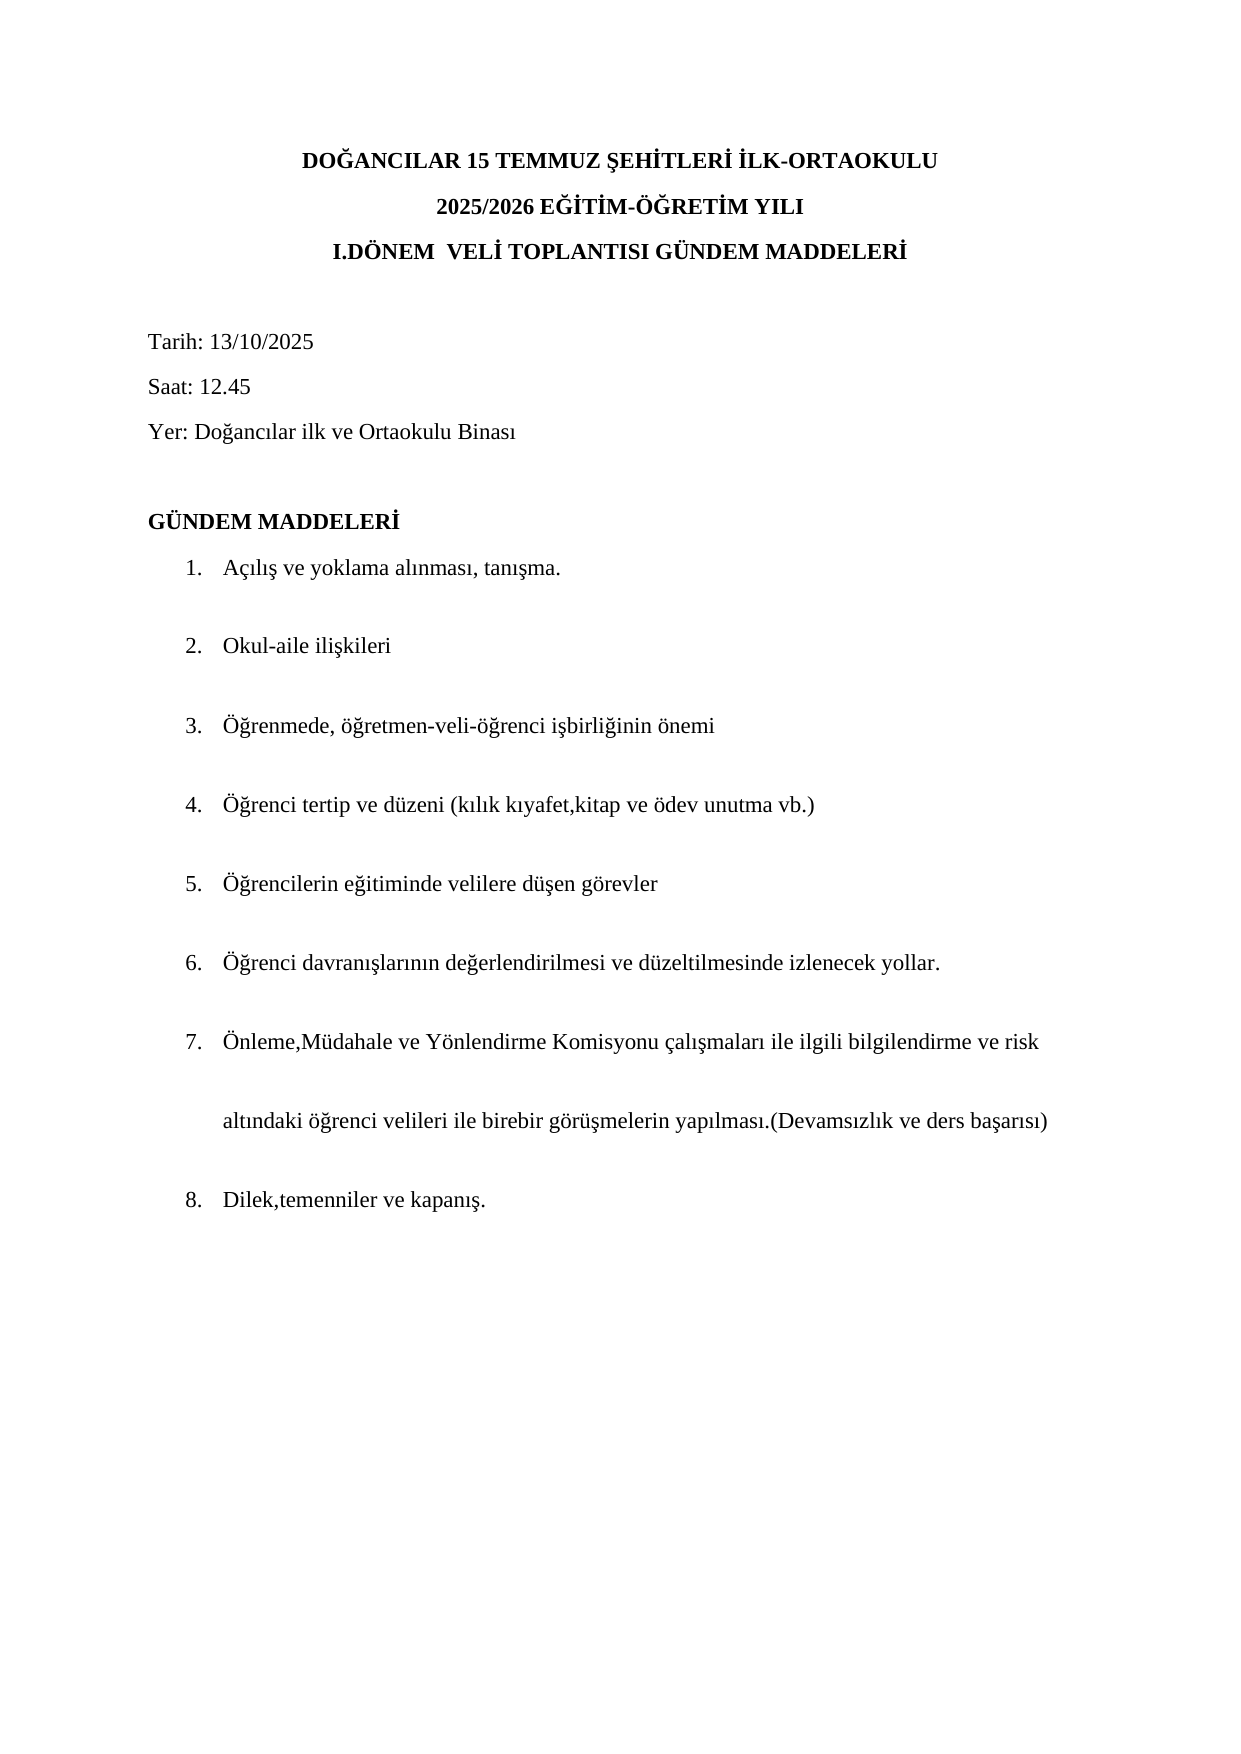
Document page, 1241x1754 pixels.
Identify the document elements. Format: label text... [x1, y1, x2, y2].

list Öğrenmede, öğretmen-veli-öğrenci işbirliğinin önemi [185, 712, 1093, 738]
text GÜNDEM MADDELERİ [148, 508, 1093, 535]
list Öğrenci davranışlarının değerlendirilmesi ve düzeltilmesinde izlenecek yollar. [185, 949, 1093, 975]
list Önleme,Müdahale ve Yönlendirme Komisyonu çalışmaları ile ilgili bilgilendirme ve risk altındaki öğrenci velileri ile birebir görüşmelerin yapılması.(Devamsızlık ve ders başarısı) [185, 1028, 1093, 1133]
text DOĞANCILAR 15 TEMMUZ ŞEHİTLERİ İLK-ORTAOKULU [148, 148, 1093, 174]
list Okul-aile ilişkileri [185, 633, 1093, 659]
text Tarih: 13/10/2025 [148, 328, 1093, 354]
list Öğrenci tertip ve düzeni (kılık kıyafet,kitap ve ödev unutma vb.) [185, 791, 1093, 817]
list Dilek,temenniler ve kapanış. [185, 1186, 1093, 1212]
list Açılış ve yoklama alınması, tanışma. [185, 553, 1093, 580]
list Öğrencilerin eğitiminde velilere düşen görevler [185, 870, 1093, 896]
text 2025/2026 EĞİTİM-ÖĞRETİM YILI [148, 193, 1093, 219]
text Yer: Doğancılar ilk ve Ortaokulu Binası [148, 418, 1093, 444]
text I.DÖNEM VELİ TOPLANTISI GÜNDEM MADDELERİ [148, 238, 1093, 264]
text Saat: 12.45 [148, 373, 1093, 399]
